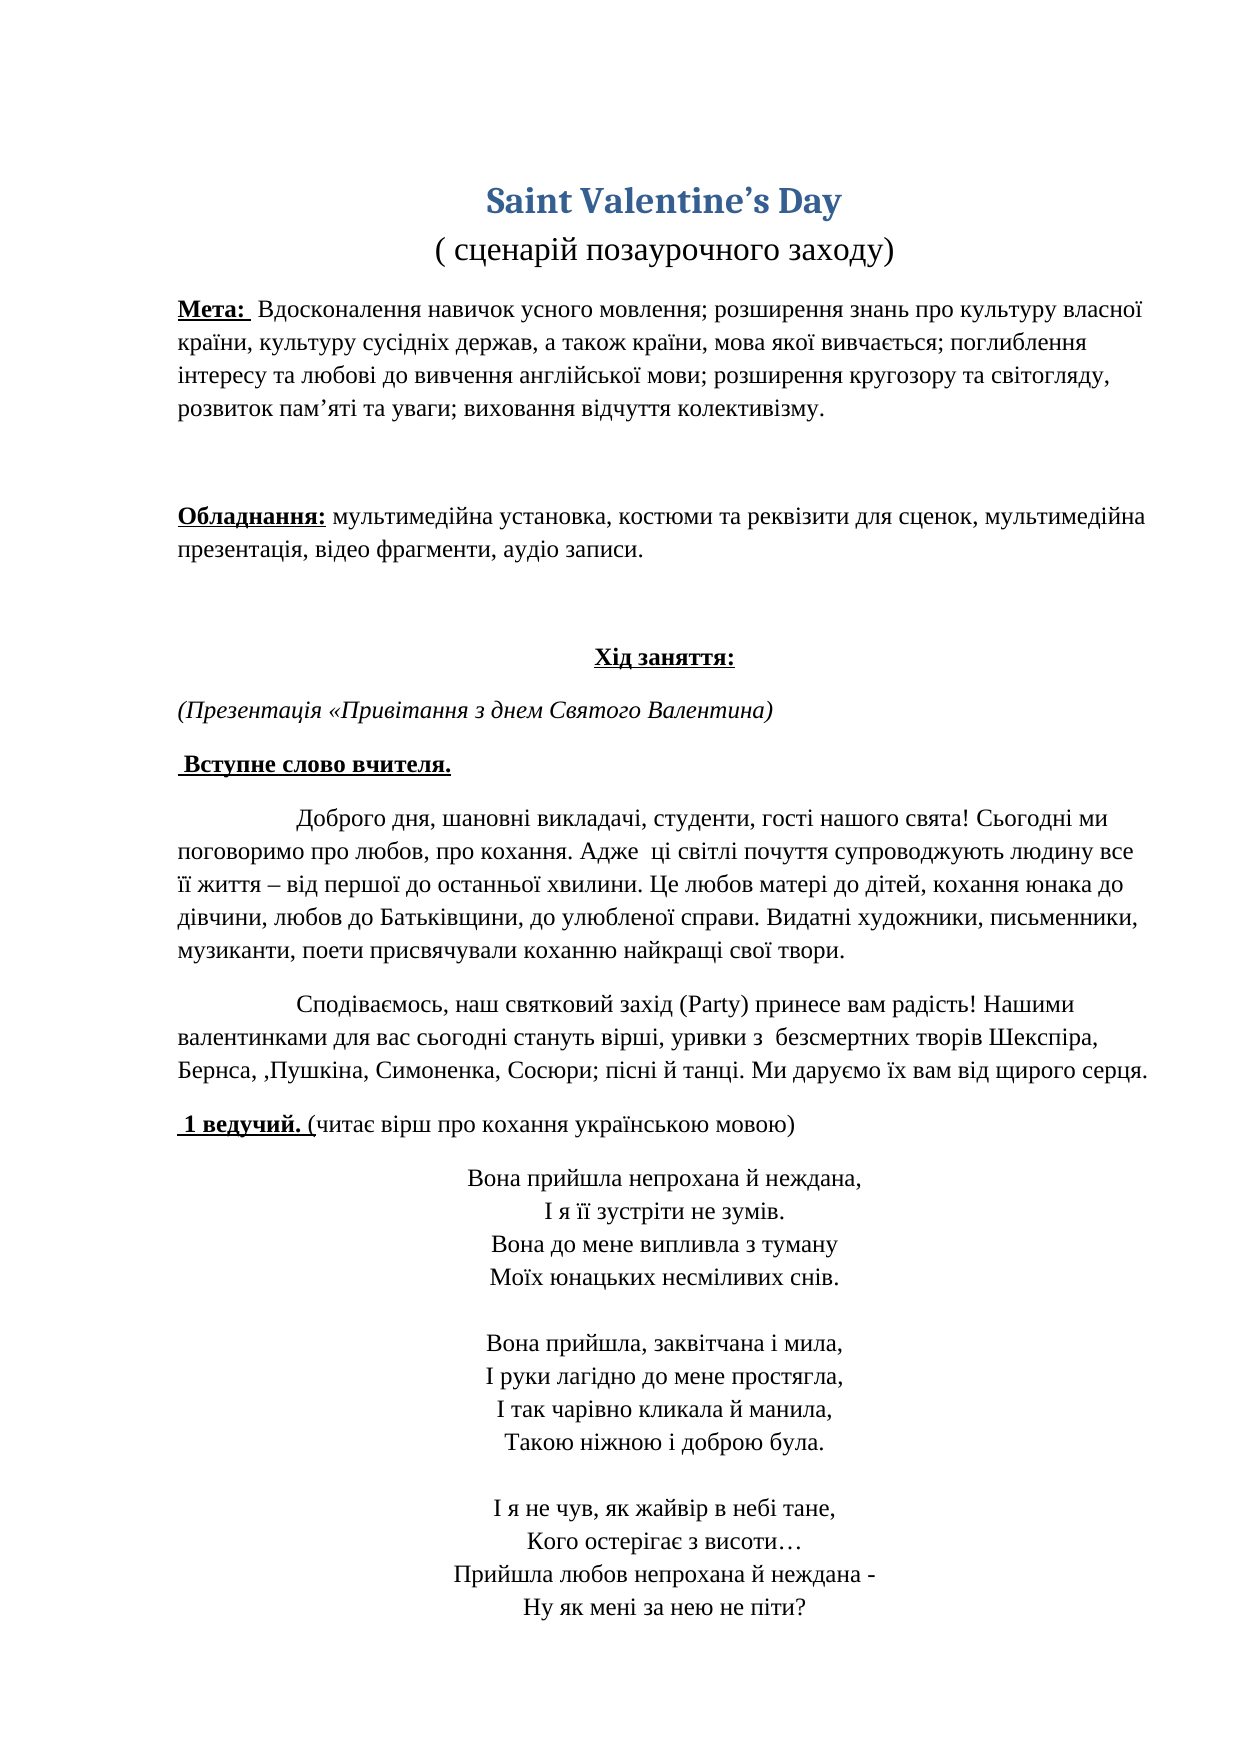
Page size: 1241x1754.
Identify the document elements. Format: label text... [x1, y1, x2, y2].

text Такою ніжною і доброю була. [177, 1427, 1152, 1456]
text І я її зустріти не зумів. [177, 1196, 1152, 1225]
text Мета: Вдосконалення навичок усного мовлення; розширення знань про культуру власної країни, культуру сусідніх держав, а також країни, мова якої вивчається; поглиблення інтересу та любові до вивчення англійської мови; розширення кругозору та світогляду, розвиток пам’яті та уваги; виховання відчуття колективізму. [177, 294, 1152, 422]
text Кого остерігає з висоти… [177, 1526, 1152, 1555]
text Вступне слово вчителя. [177, 749, 1152, 778]
text Сподіваємось, наш святковий захід (Party) принесе вам радість! Нашими валентинками для вас сьогодні стануть вірші, уривки з безсмертних творів Шекспіра, Бернса, ,Пушкіна, Симоненка, Сосюри; пісні й танці. Ми даруємо їх вам від щирого серця. [177, 989, 1152, 1084]
subtitle Saint Valentine’s Day [177, 180, 1152, 223]
text (Презентація «Привітання з днем Святого Валентина) [177, 696, 1152, 724]
text І руки лагідно до мене простягла, [177, 1361, 1152, 1390]
text Хід заняття: [177, 642, 1152, 671]
text Обладнання: мультимедійна установка, костюми та реквізити для сценок, мультимедійна презентація, відео фрагменти, аудіо записи. [177, 501, 1152, 563]
text Вона прийшла непрохана й неждана, [177, 1163, 1152, 1192]
text І я не чув, як жайвір в небі тане, [177, 1493, 1152, 1522]
text 1 ведучий. (читає вірш про кохання українською мовою) [177, 1109, 1152, 1138]
text ( сценарій позаурочного заходу) [177, 229, 1152, 268]
text Вона до мене випливла з туману [177, 1229, 1152, 1258]
text Доброго дня, шановні викладачі, студенти, гості нашого свята! Сьогодні ми поговоримо про любов, про кохання. Адже ці світлі почуття супроводжують людину все її життя – від першої до останньої хвилини. Це любов матері до дітей, кохання юнака до дівчини, любов до Батьківщини, до улюбленої справи. Видатні художники, письменники, музиканти, поети присвячували коханню найкращі свої твори. [177, 803, 1152, 964]
text Моїх юнацьких несміливих снів. [177, 1262, 1152, 1291]
text Вона прийшла, заквітчана і мила, [177, 1328, 1152, 1357]
text Прийшла любов непрохана й неждана - [177, 1559, 1152, 1588]
text Ну як мені за нею не піти? [177, 1592, 1152, 1621]
text І так чарівно кликала й манила, [177, 1394, 1152, 1423]
